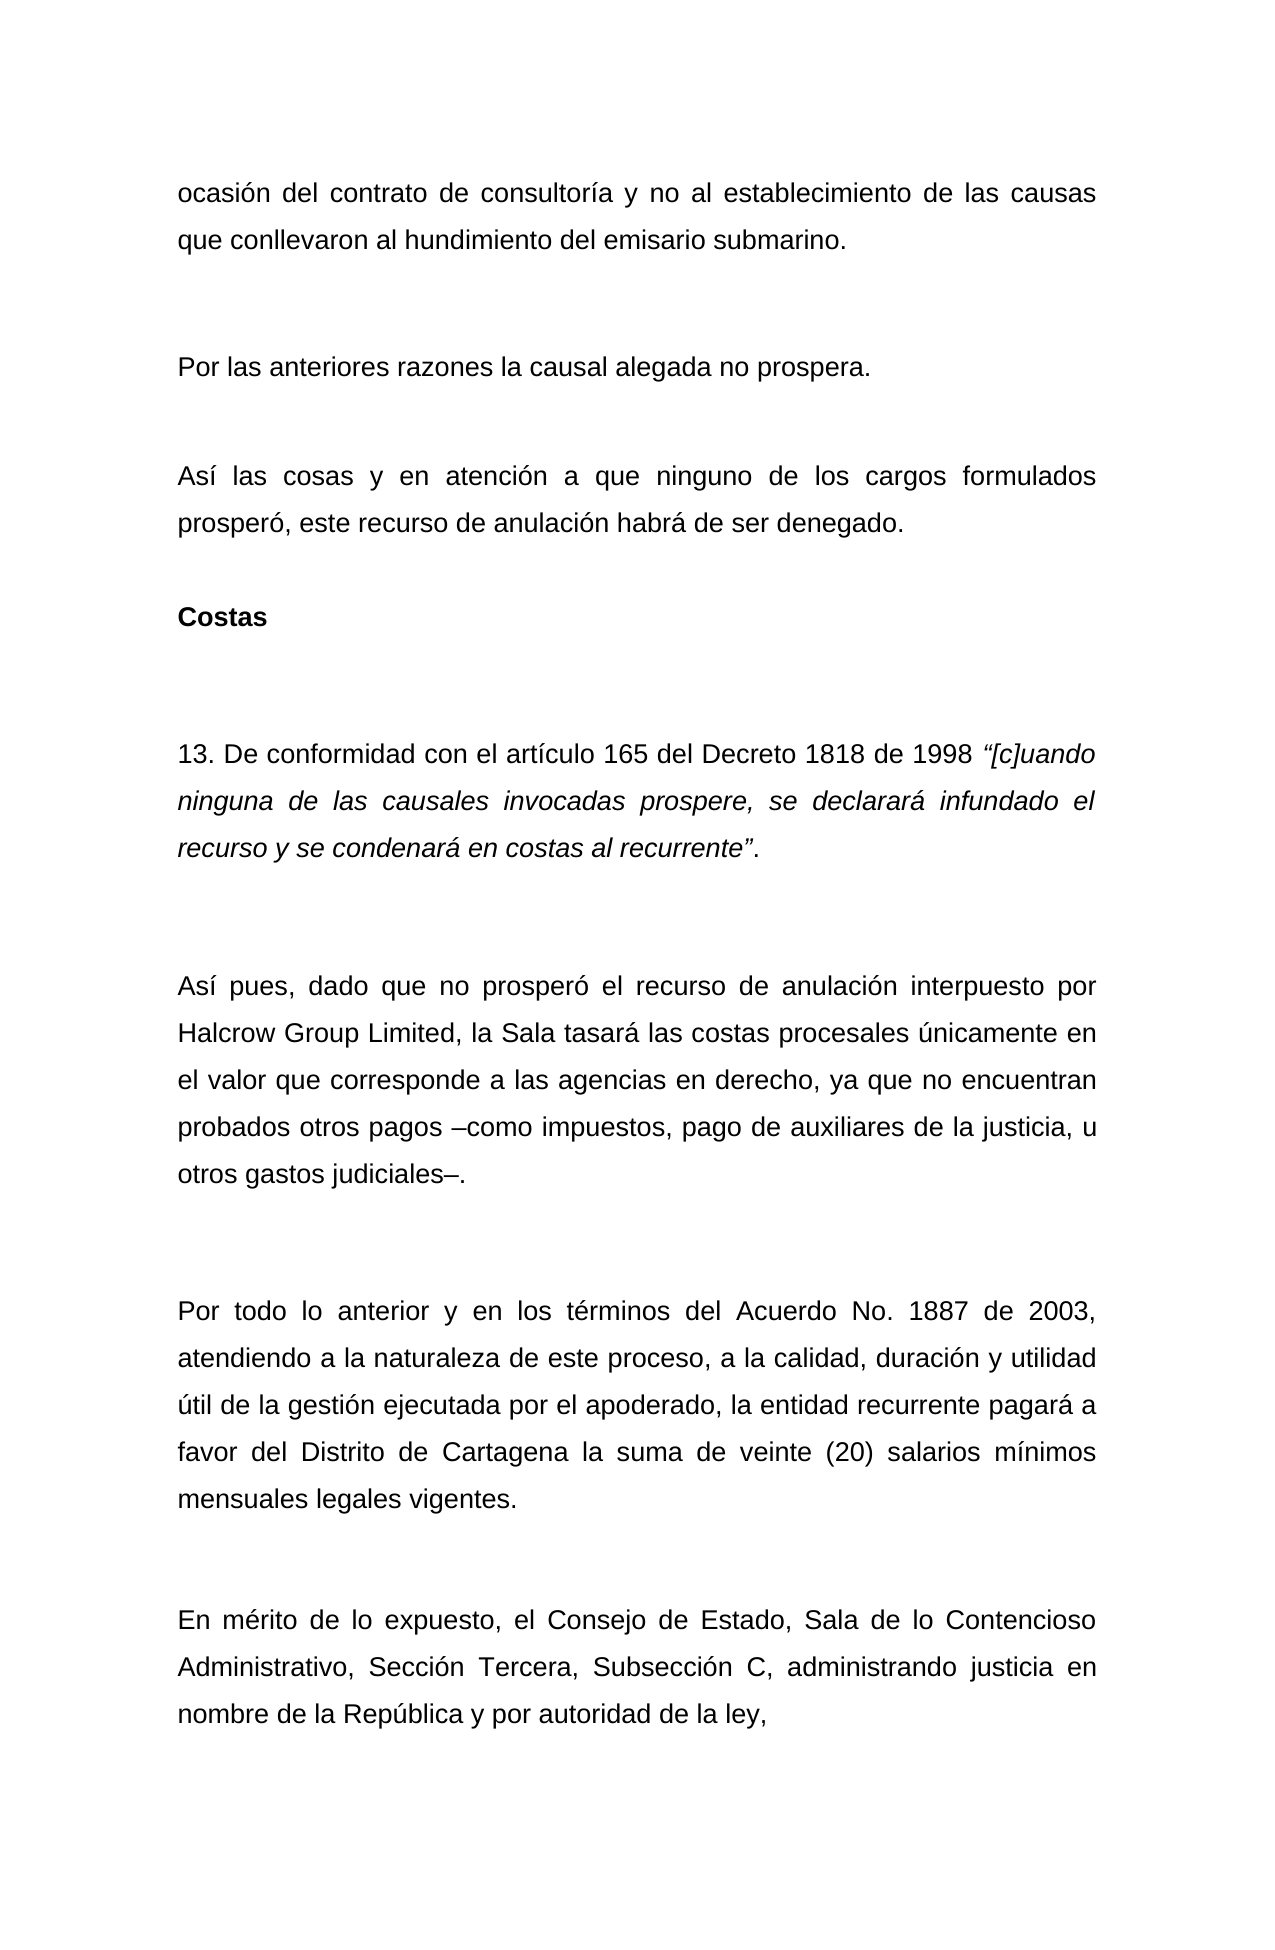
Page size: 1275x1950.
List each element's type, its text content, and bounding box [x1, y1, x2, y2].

text Por todo lo anterior y en los términos del Acuerdo No. 1887 de 2003, atendiendo a la naturaleza de este proceso, a la calidad, duración y utilidad útil de la gestión ejecutada por el apoderado, la entidad recurrente pagará a favor del Distrito de Cartagena la suma de veinte (20) salarios mínimos mensuales legales vigentes. [177, 1295, 1098, 1514]
text 13. De conformidad con el artículo 165 del Decreto 1818 de 1998 “[c]uando ninguna de las causales invocadas prospere, se declarará infundado el recurso y se condenará en costas al recurrente”. [177, 738, 1098, 863]
text En mérito de lo expuesto, el Consejo de Estado, Sala de lo Contencioso Administrativo, Sección Tercera, Subsección C, administrando justicia en nombre de la República y por autoridad de la ley, [177, 1604, 1098, 1729]
text Así pues, dado que no prosperó el recurso de anulación interpuesto por Halcrow Group Limited, la Sala tasará las costas procesales únicamente en el valor que corresponde a las agencias en derecho, ya que no encuentran probados otros pagos –como impuestos, pago de auxiliares de la justicia, u otros gastos judiciales–. [177, 970, 1098, 1189]
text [177, 177, 1098, 255]
text Así las cosas y en atención a que ninguno de los cargos formulados prosperó, este recurso de anulación habrá de ser denegado. [177, 460, 1098, 538]
text Costas [177, 601, 1098, 632]
text Por las anteriores razones la causal alegada no prospera. [177, 351, 1098, 382]
